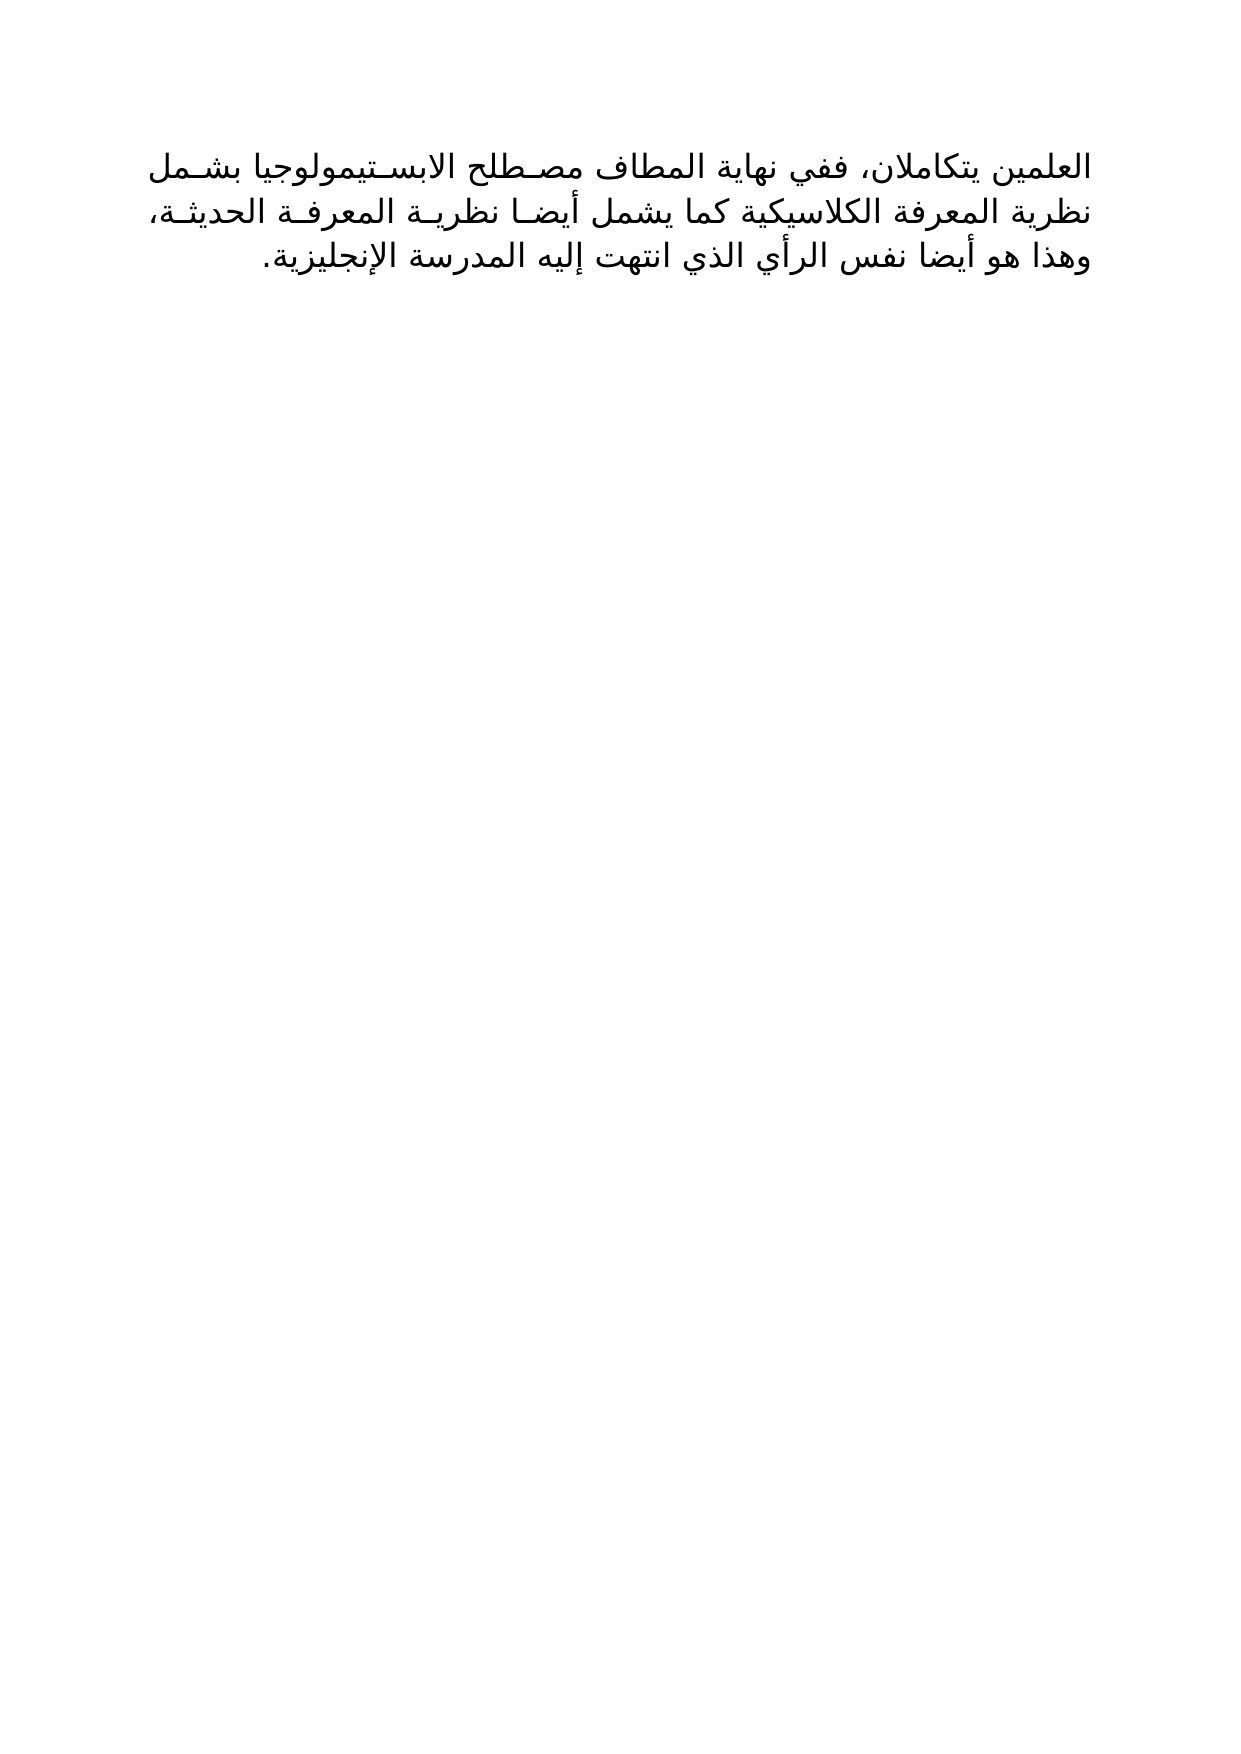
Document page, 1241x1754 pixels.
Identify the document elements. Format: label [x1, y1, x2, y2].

text [148, 148, 1093, 276]
